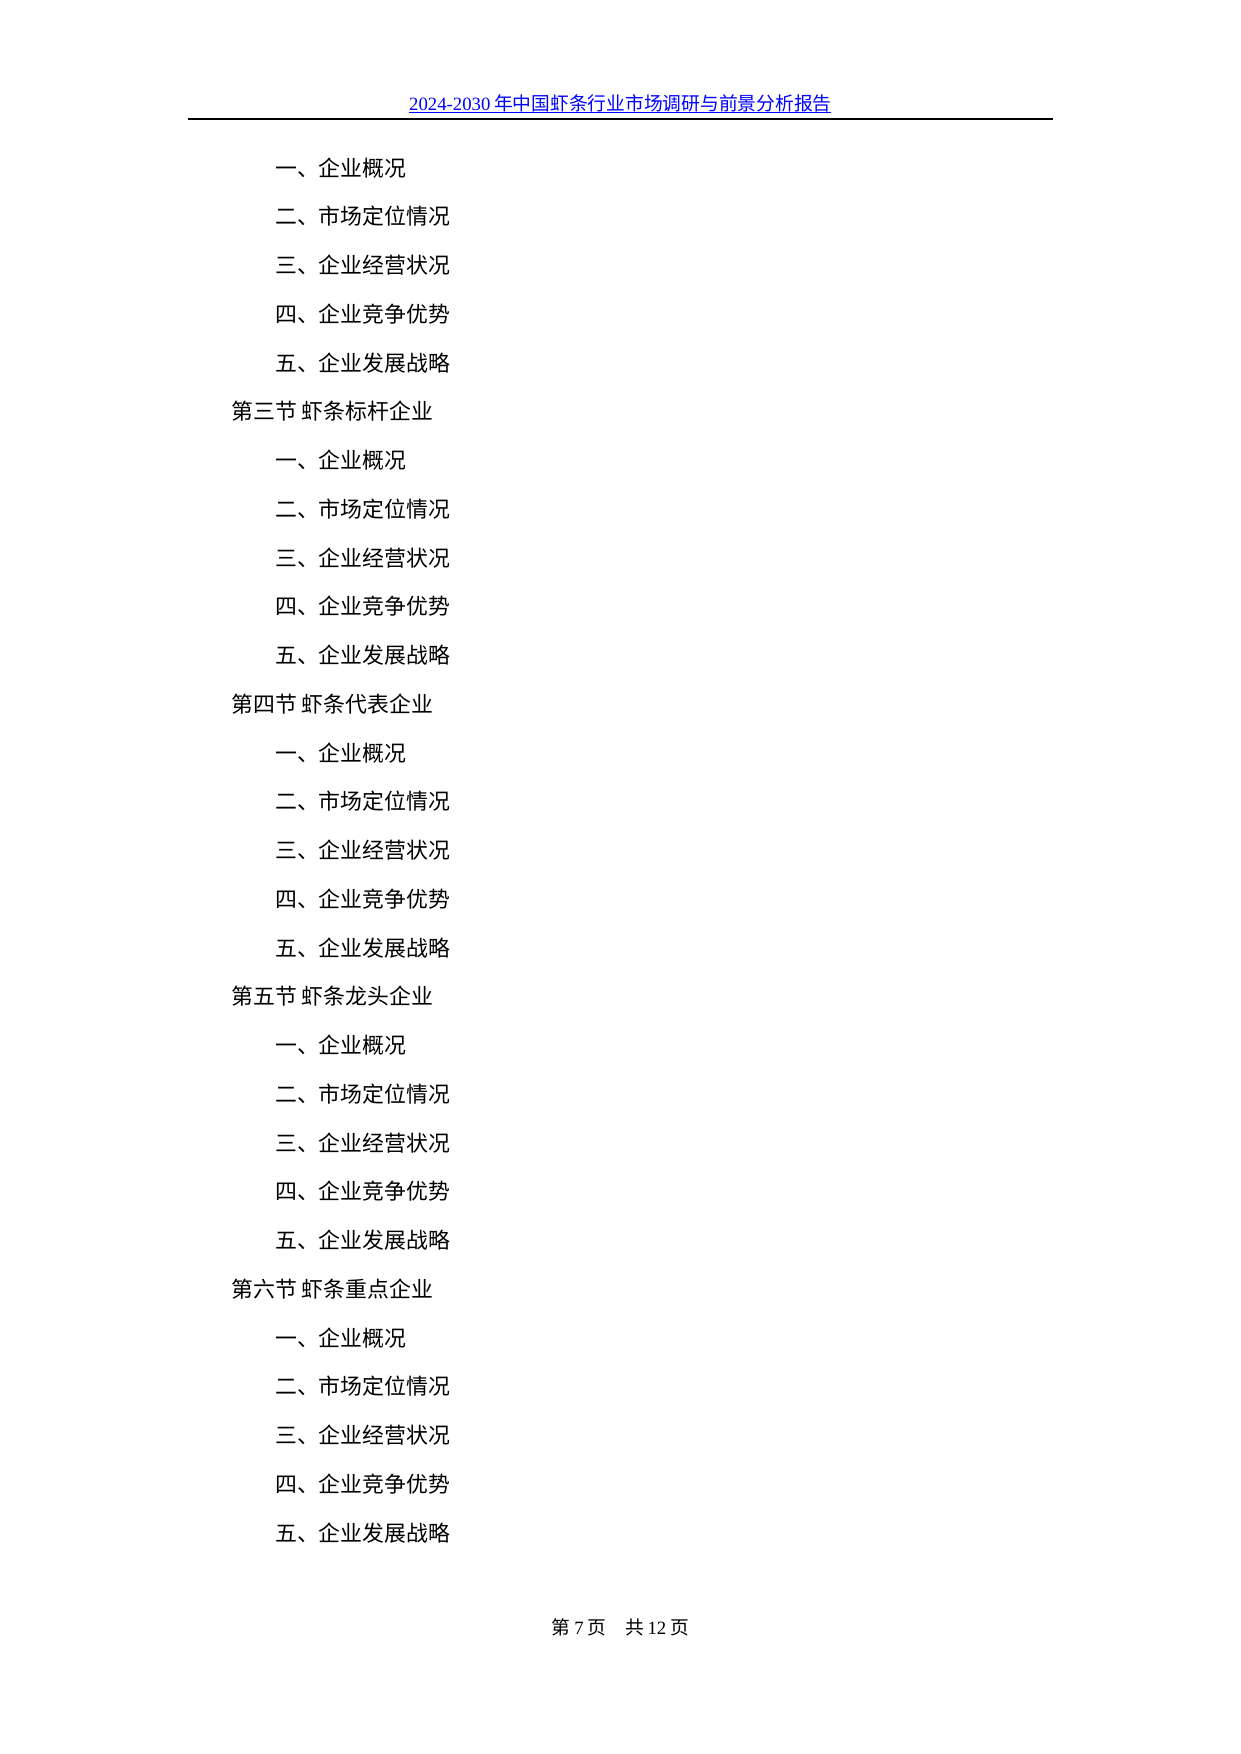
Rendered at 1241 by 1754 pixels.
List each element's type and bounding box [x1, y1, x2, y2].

text [187, 150, 1053, 1548]
